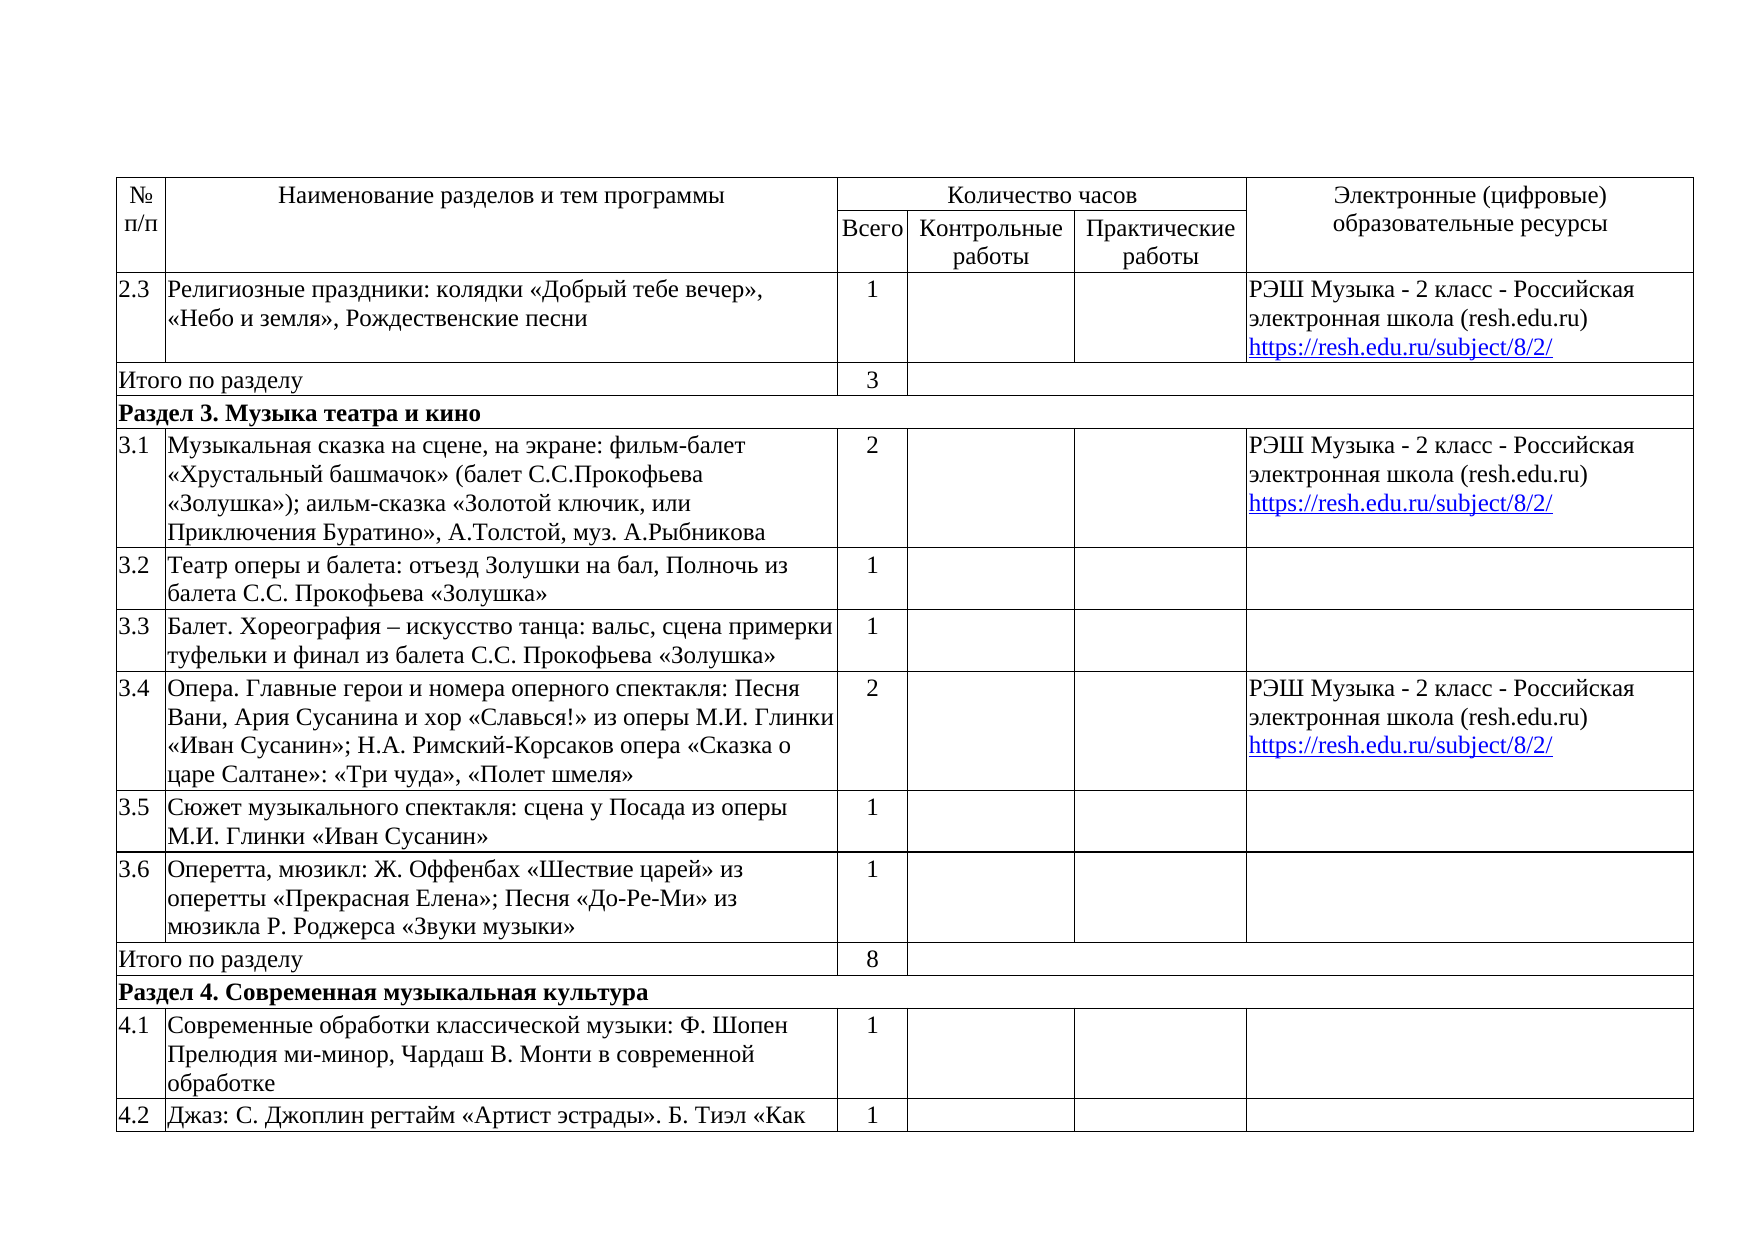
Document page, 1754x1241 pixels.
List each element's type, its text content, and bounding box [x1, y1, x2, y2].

table_cell 3.6 [117, 853, 165, 942]
table_cell [1075, 429, 1246, 547]
table_cell 3.1 [117, 429, 165, 547]
table_cell 1 [838, 1099, 907, 1131]
table_cell 3.2 [117, 548, 165, 609]
table_cell [1075, 672, 1246, 790]
table_cell [1247, 791, 1693, 851]
table_cell [908, 610, 1074, 671]
table_cell [1075, 610, 1246, 671]
table_cell Итого по разделу [117, 943, 837, 975]
table_cell [908, 672, 1074, 790]
table_cell 1 [838, 610, 907, 671]
table_cell [908, 853, 1074, 942]
table_cell 1 [838, 1009, 907, 1098]
table_cell Раздел 3. Музыка театра и кино [117, 396, 1693, 428]
table_cell 3.5 [117, 791, 165, 851]
table_cell [908, 548, 1074, 609]
table_cell [1075, 1099, 1246, 1131]
table_cell [1247, 853, 1693, 942]
table_cell [1075, 548, 1246, 609]
table_cell 3 [838, 363, 907, 395]
table_cell 2.3 [117, 273, 165, 362]
table_cell [908, 791, 1074, 851]
table_cell [908, 363, 1693, 395]
table_cell 1 [838, 791, 907, 851]
table_cell 1 [838, 548, 907, 609]
table_cell Музыкальная сказка на сцене, на экране: фильм-балет «Хрустальный башмачок» (балет С.С.Прокофьева «Золушка»); aильм-сказка «Золотой ключик, или Приключения Буратино», А.Толстой, муз. А.Рыбникова [166, 429, 837, 547]
table_cell Раздел 4. Современная музыкальная культура [117, 976, 1693, 1008]
table_cell [908, 943, 1693, 975]
table_cell Всего [838, 211, 907, 272]
table_cell [1075, 1009, 1246, 1098]
table_cell [1247, 1009, 1693, 1098]
table_cell 4.2 [117, 1099, 165, 1131]
table_cell Сюжет музыкального спектакля: сцена у Посада из оперы М.И. Глинки «Иван Сусанин» [166, 791, 837, 851]
table_cell [908, 1099, 1074, 1131]
table_cell Религиозные праздники: колядки «Добрый тебе вечер», «Небо и земля», Рождественские песни [166, 273, 837, 362]
table_cell Итого по разделу [117, 363, 837, 395]
table_cell 8 [838, 943, 907, 975]
table_cell РЭШ Музыка - 2 класс - Российская электронная школа (resh.edu.ru) https://resh.edu.ru/subject/8/2/ [1247, 672, 1693, 790]
table_cell 3.4 [117, 672, 165, 790]
table_cell Практические работы [1075, 211, 1246, 272]
table_header Количество часов [838, 178, 1246, 210]
table_cell РЭШ Музыка - 2 класс - Российская электронная школа (resh.edu.ru) https://resh.edu.ru/subject/8/2/ [1247, 273, 1693, 362]
table_cell 3.3 [117, 610, 165, 671]
table_header Электронные (цифровые) образовательные ресурсы [1247, 178, 1693, 272]
table_cell [908, 429, 1074, 547]
table_cell [1075, 273, 1246, 362]
table_cell Контрольные работы [908, 211, 1074, 272]
table_cell 1 [838, 853, 907, 942]
table_cell 4.1 [117, 1009, 165, 1098]
table_cell 1 [838, 273, 907, 362]
table_cell Балет. Хореография – искусство танца: вальс, сцена примерки туфельки и финал из балета С.С. Прокофьева «Золушка» [166, 610, 837, 671]
table_cell [1075, 791, 1246, 851]
table_cell Театр оперы и балета: отъезд Золушки на бал, Полночь из балета С.С. Прокофьева «Золушка» [166, 548, 837, 609]
table_cell [908, 1009, 1074, 1098]
table_cell 2 [838, 429, 907, 547]
table_cell [908, 273, 1074, 362]
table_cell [166, 1099, 837, 1131]
table_cell [1075, 853, 1246, 942]
table_cell [1247, 610, 1693, 671]
table_cell [1247, 548, 1693, 609]
table_cell Оперетта, мюзикл: Ж. Оффенбах «Шествие царей» из оперетты «Прекрасная Елена»; Песня «До-Ре-Ми» из мюзикла Р. Роджерса «Звуки музыки» [166, 853, 837, 942]
table_cell 2 [838, 672, 907, 790]
table_cell Опера. Главные герои и номера оперного спектакля: Песня Вани, Ария Сусанина и хор «Славься!» из оперы М.И. Глинки «Иван Сусанин»; Н.А. Римский-Корсаков опера «Сказка о царе Салтане»: «Три чуда», «Полет шмеля» [166, 672, 837, 790]
table_header Наименование разделов и тем программы [166, 178, 837, 272]
table_cell [1247, 1099, 1693, 1131]
table_header № п/п [117, 178, 165, 272]
table_cell РЭШ Музыка - 2 класс - Российская электронная школа (resh.edu.ru) https://resh.edu.ru/subject/8/2/ [1247, 429, 1693, 547]
table_cell Современные обработки классической музыки: Ф. Шопен Прелюдия ми-минор, Чардаш В. Монти в современной обработке [166, 1009, 837, 1098]
